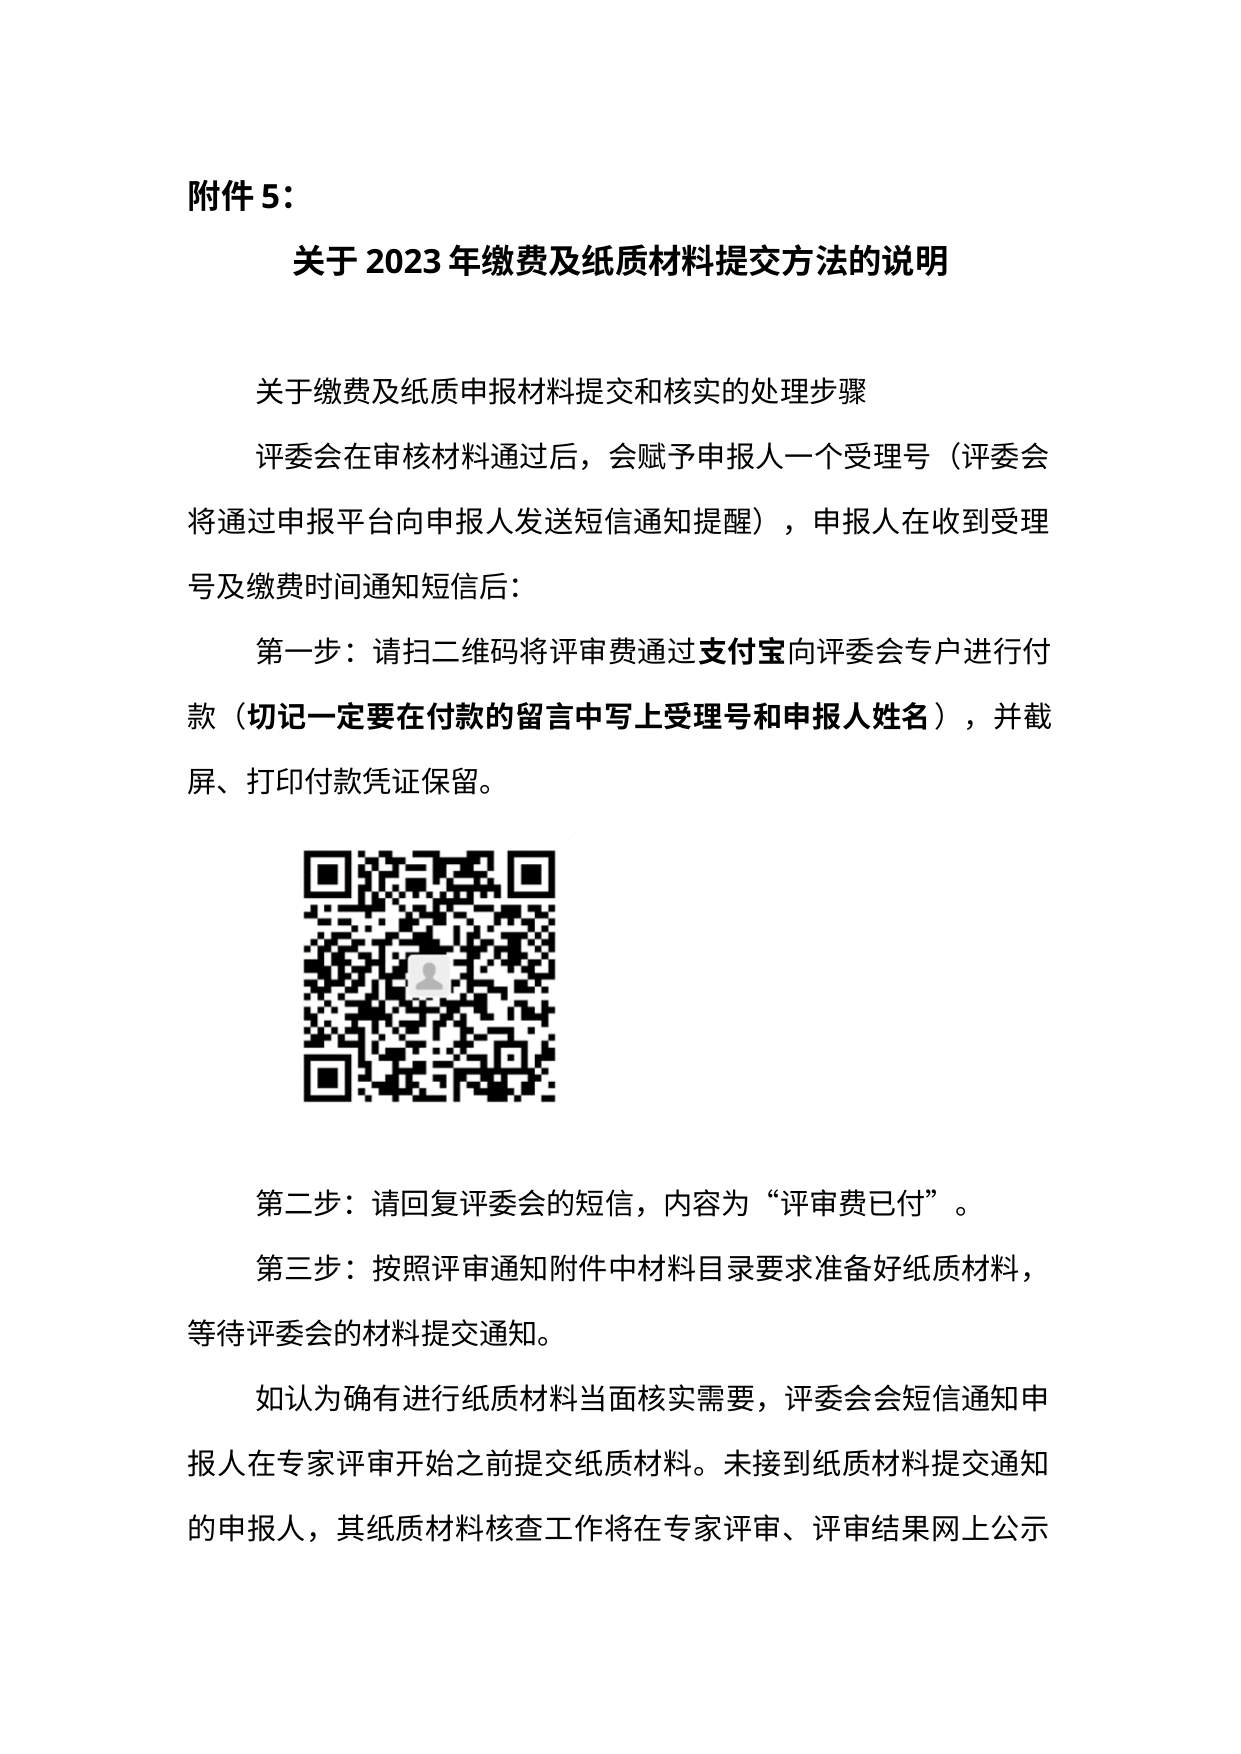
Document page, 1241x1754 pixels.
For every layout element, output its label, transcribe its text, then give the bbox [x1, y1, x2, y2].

text 关于缴费及纸质申报材料提交和核实的处理步骤 [187, 357, 1053, 422]
text 附件5： [187, 162, 1053, 227]
picture [254, 812, 610, 1147]
text 评委会在审核材料通过后，会赋予申报人一个受理号（评委会将通过申报平台向申报人发送短信通知提醒），申报人在收到受理号及缴费时间通知短信后： [187, 422, 1053, 617]
text 第一步：请扫二维码将评审费通过支付宝向评委会专户进行付款（切记一定要在付款的留言中写上受理号和申报人姓名），并截屏、打印付款凭证保留。 [187, 617, 1053, 812]
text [187, 1364, 1053, 1559]
text 第三步：按照评审通知附件中材料目录要求准备好纸质材料，等待评委会的材料提交通知。 [187, 1234, 1053, 1364]
text 关于2023年缴费及纸质材料提交方法的说明 [187, 227, 1053, 292]
text 第二步：请回复评委会的短信，内容为“评审费已付”。 [187, 1169, 1053, 1234]
